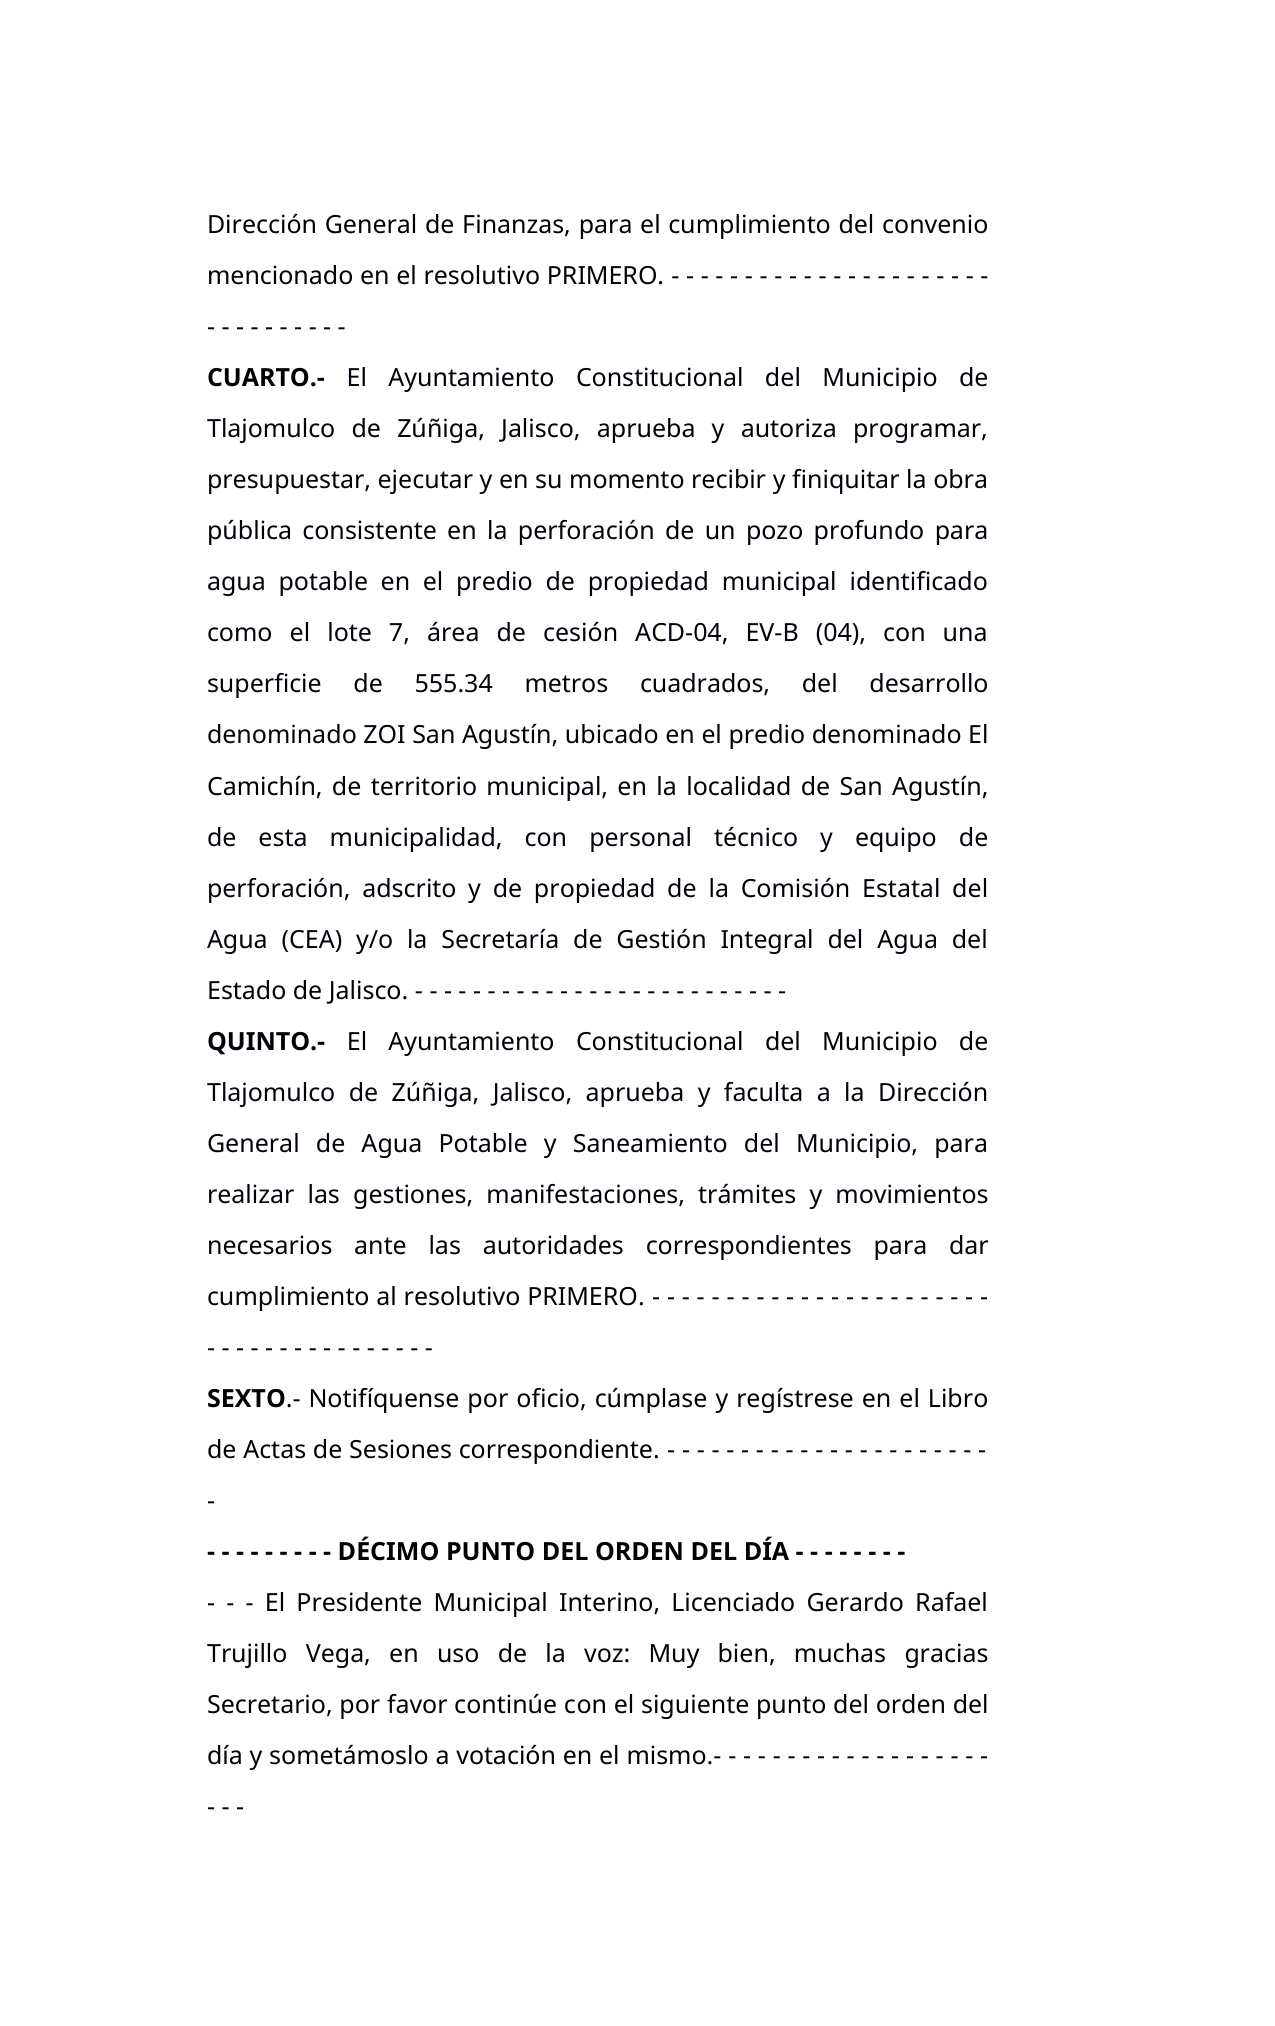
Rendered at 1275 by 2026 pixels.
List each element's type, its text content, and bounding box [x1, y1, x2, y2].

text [207, 207, 989, 343]
text QUINTO.- El Ayuntamiento Constitucional del Municipio de Tlajomulco de Zúñiga, Jalisco, aprueba y faculta a la Dirección General de Agua Potable y Saneamiento del Municipio, para realizar las gestiones, manifestaciones, trámites y movimientos necesarios ante las autoridades correspondientes para dar cumplimiento al resolutivo PRIMERO. - - - - - - - - - - - - - - - - - - - - - - - - - - - - - - - - - - - - - - - [207, 1023, 989, 1364]
text - - - El Presidente Municipal Interino, Licenciado Gerardo Rafael Trujillo Vega, en uso de la voz: Muy bien, muchas gracias Secretario, por favor continúe con el siguiente punto del orden del día y sometámoslo a votación en el mismo.- - - - - - - - - - - - - - - - - - - - - - [207, 1585, 989, 1823]
text - - - - - - - - - DÉCIMO PUNTO DEL ORDEN DEL DÍA - - - - - - - - [207, 1534, 989, 1568]
text CUARTO.- El Ayuntamiento Constitucional del Municipio de Tlajomulco de Zúñiga, Jalisco, aprueba y autoriza programar, presupuestar, ejecutar y en su momento recibir y finiquitar la obra pública consistente en la perforación de un pozo profundo para agua potable en el predio de propiedad municipal identificado como el lote 7, área de cesión ACD-04, EV-B (04), con una superficie de 555.34 metros cuadrados, del desarrollo denominado ZOI San Agustín, ubicado en el predio denominado El Camichín, de territorio municipal, en la localidad de San Agustín, de esta municipalidad, con personal técnico y equipo de perforación, adscrito y de propiedad de la Comisión Estatal del Agua (CEA) y/o la Secretaría de Gestión Integral del Agua del Estado de Jalisco. - - - - - - - - - - - - - - - - - - - - - - - - - - [207, 360, 989, 1006]
text SEXTO.- Notifíquense por oficio, cúmplase y regístrese en el Libro de Actas de Sesiones correspondiente. - - - - - - - - - - - - - - - - - - - - - - - [207, 1381, 989, 1517]
